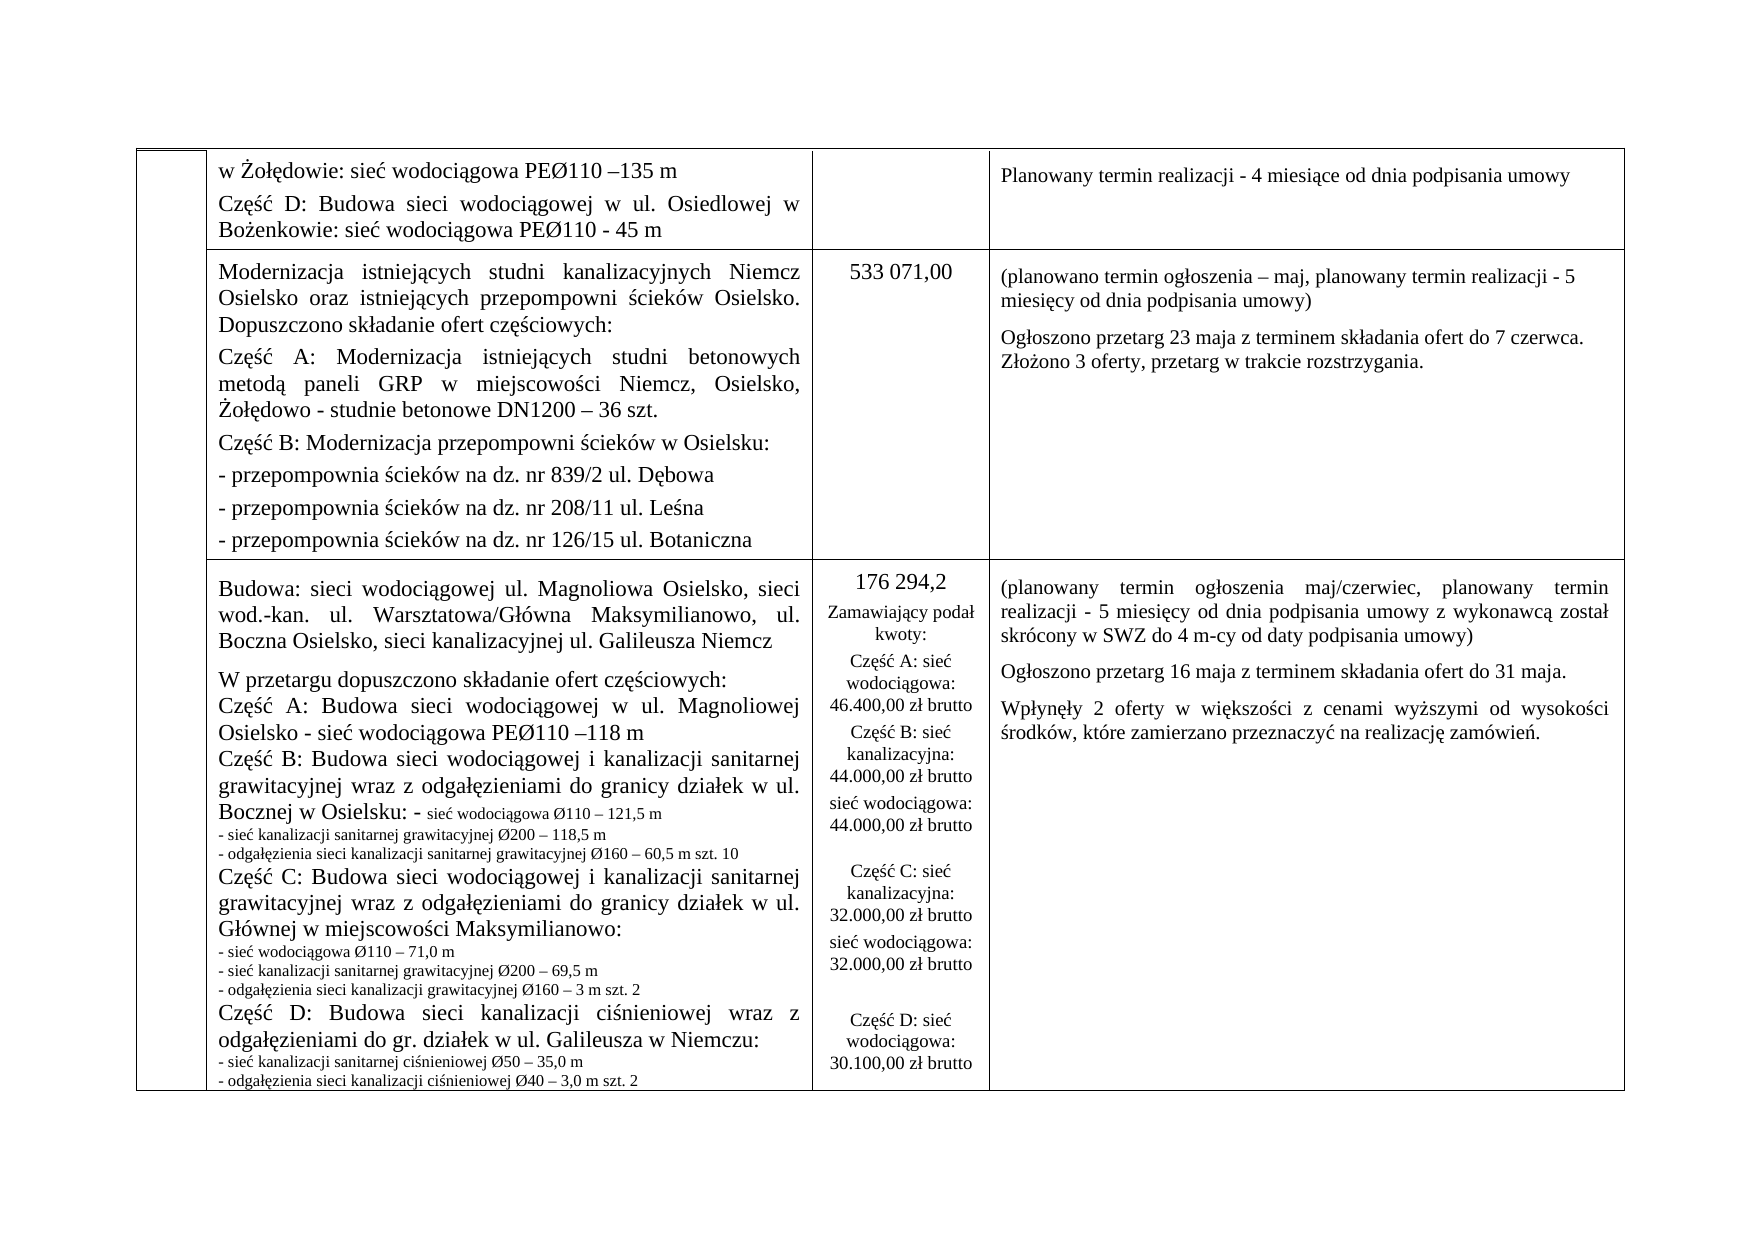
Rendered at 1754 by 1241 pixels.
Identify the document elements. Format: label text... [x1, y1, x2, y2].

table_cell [207, 149, 812, 249]
table_cell 533 071,00 [813, 250, 989, 559]
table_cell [989, 149, 1624, 249]
table_cell 289 380,00 [812, 149, 989, 249]
table_cell (planowany termin ogłoszenia maj/czerwiec, planowany termin realizacji - 5 miesięcy od dnia podpisania umowy z wykonawcą został skrócony w SWZ do 4 m-cy od daty podpisania umowy) Ogłoszono przetarg 16 maja z terminem składania ofert do 31 maja. Wpłynęły 2 oferty w większości z cenami wyższymi od wysokości środków, które zamierzano przeznaczyć na realizację zamówień. [990, 560, 1624, 1090]
table_cell Budowa: sieci wodociągowej ul. Magnoliowa Osielsko, sieci wod.-kan. ul. Warsztatowa/Główna Maksymilianowo, ul. Boczna Osielsko, sieci kanalizacyjnej ul. Galileusza Niemcz W przetargu dopuszczono składanie ofert częściowych: Część A: Budowa sieci wodociągowej w ul. Magnoliowej Osielsko - sieć wodociągowa PEØ110 –118 m Część B: Budowa sieci wodociągowej i kanalizacji sanitarnej grawitacyjnej wraz z odgałęzieniami do granicy działek w ul. Bocznej w Osielsku: - sieć wodociągowa Ø110 – 121,5 m - sieć kanalizacji sanitarnej grawitacyjnej Ø200 – 118,5 m - odgałęzienia sieci kanalizacji sanitarnej grawitacyjnej Ø160 – 60,5 m szt. 10 Część C: Budowa sieci wodociągowej i kanalizacji sanitarnej grawitacyjnej wraz z odgałęzieniami do granicy działek w ul. Głównej w miejscowości Maksymilianowo: - sieć wodociągowa Ø110 – 71,0 m - sieć kanalizacji sanitarnej grawitacyjnej Ø200 – 69,5 m - odgałęzienia sieci kanalizacji grawitacyjnej Ø160 – 3 m szt. 2 Część D: Budowa sieci kanalizacji ciśnieniowej wraz z odgałęzieniami do gr. działek w ul. Galileusza w Niemczu: - sieć kanalizacji sanitarnej ciśnieniowej Ø50 – 35,0 m - odgałęzienia sieci kanalizacji ciśnieniowej Ø40 – 3,0 m szt. 2 [207, 560, 812, 1090]
table_cell (planowano termin ogłoszenia – maj, planowany termin realizacji - 5 miesięcy od dnia podpisania umowy) Ogłoszono przetarg 23 maja z terminem składania ofert do 7 czerwca. Złożono 3 oferty, przetarg w trakcie rozstrzygania. [990, 250, 1624, 559]
table_cell Modernizacja istniejących studni kanalizacyjnych Niemcz Osielsko oraz istniejących przepompowni ścieków Osielsko. Dopuszczono składanie ofert częściowych: Część A: Modernizacja istniejących studni betonowych metodą paneli GRP w miejscowości Niemcz, Osielsko, Żołędowo - studnie betonowe DN1200 – 36 szt. Część B: Modernizacja przepompowni ścieków w Osielsku: - przepompownia ścieków na dz. nr 839/2 ul. Dębowa - przepompownia ścieków na dz. nr 208/11 ul. Leśna - przepompownia ścieków na dz. nr 126/15 ul. Botaniczna [207, 250, 812, 559]
table_cell 176 294,2 Zamawiający podał kwoty: Część A: sieć wodociągowa: 46.400,00 zł brutto Część B: sieć kanalizacyjna: 44.000,00 zł brutto sieć wodociągowa: 44.000,00 zł brutto Część C: sieć kanalizacyjna: 32.000,00 zł brutto sieć wodociągowa: 32.000,00 zł brutto Część D: sieć wodociągowa: 30.100,00 zł brutto [813, 560, 989, 1090]
